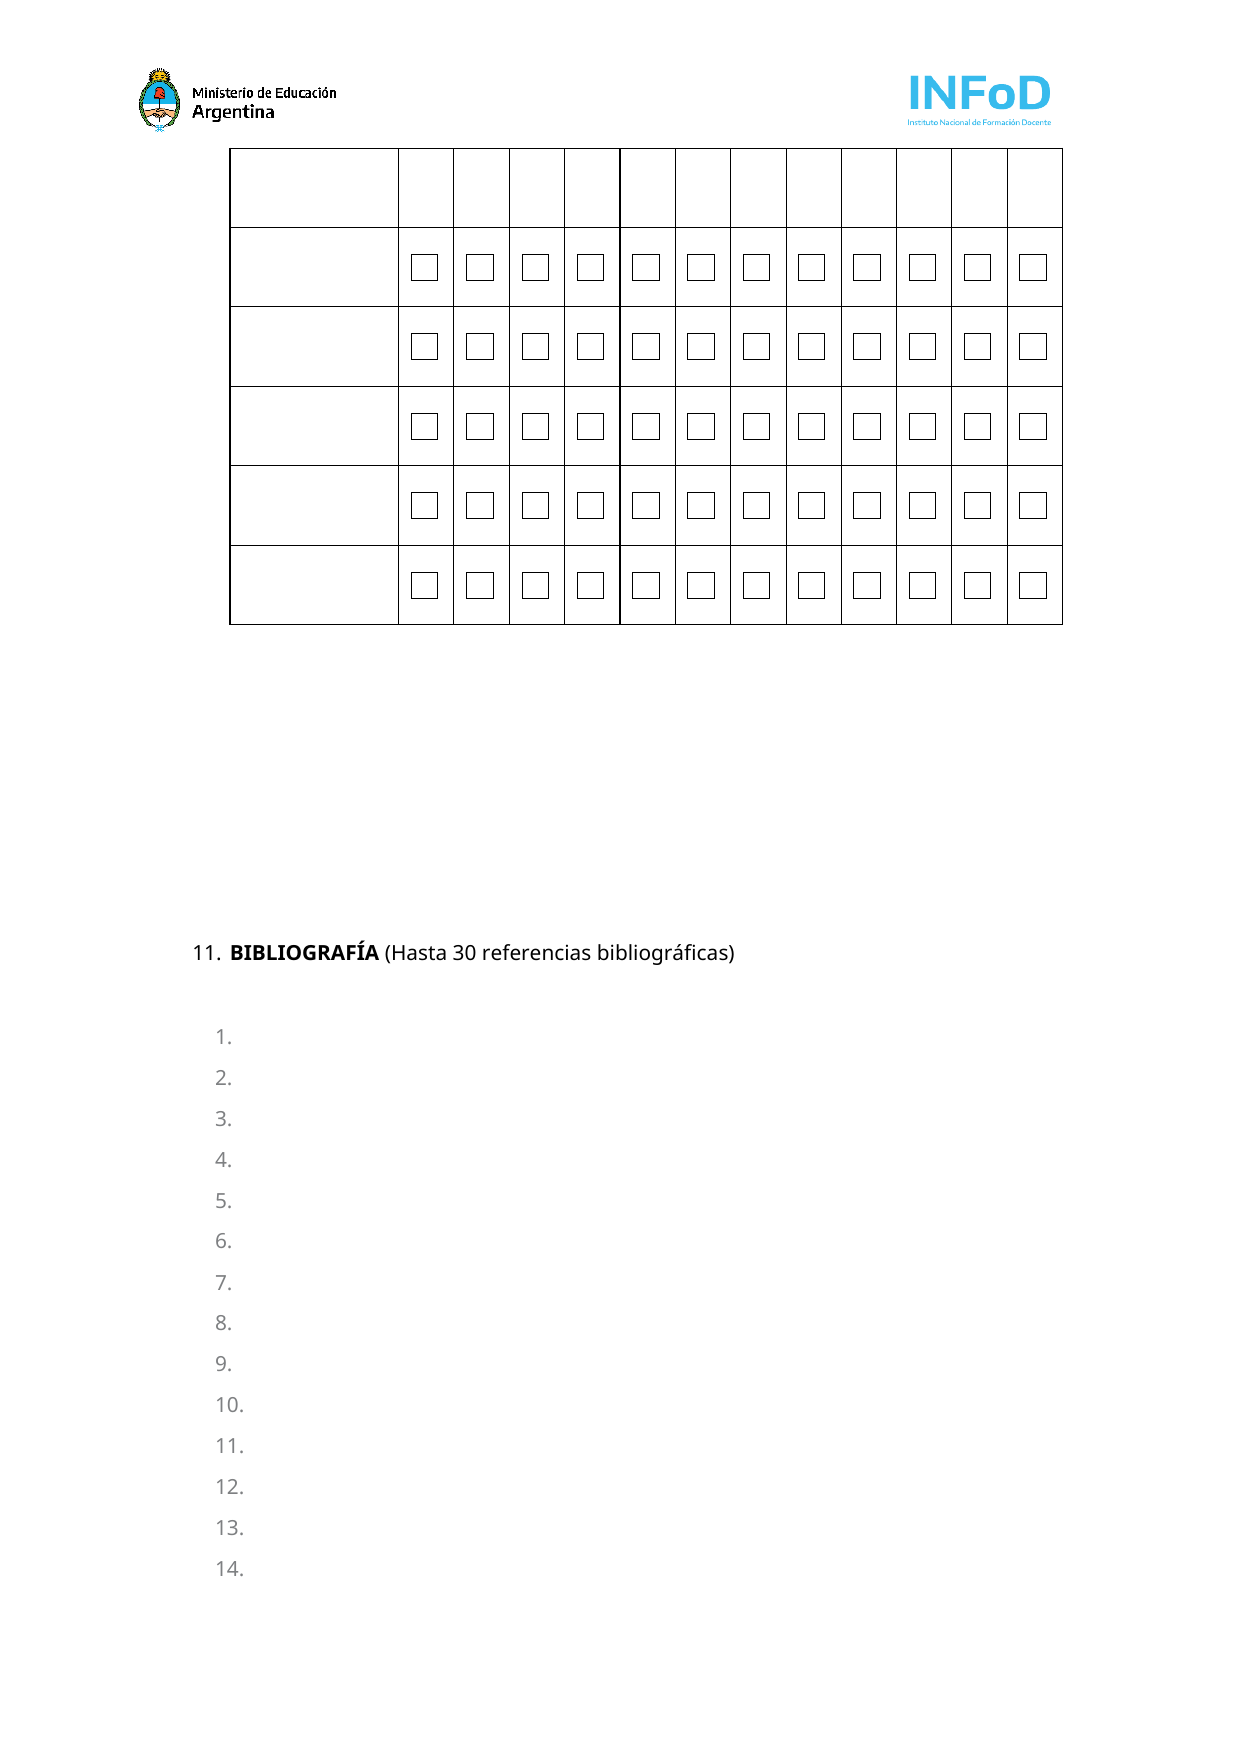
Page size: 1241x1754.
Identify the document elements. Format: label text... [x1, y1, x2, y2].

table_cell [1008, 466, 1062, 544]
table_cell [231, 546, 398, 624]
table_cell [1008, 546, 1062, 624]
table_cell [731, 546, 786, 624]
table_cell [510, 546, 564, 624]
table_cell [510, 466, 564, 544]
table_cell [231, 307, 398, 386]
table_cell [952, 228, 1007, 306]
table_cell [842, 149, 896, 227]
table_cell [231, 466, 398, 544]
table_cell [897, 387, 951, 465]
table_cell [787, 149, 841, 227]
table_cell [676, 546, 730, 624]
table_cell [1008, 387, 1062, 465]
table_cell [510, 307, 564, 386]
list BIBLIOGRAFÍA (Hasta 30 referencias bibliográficas) [192, 938, 1063, 966]
table_cell [952, 387, 1007, 465]
table_cell [731, 387, 786, 465]
table_cell [676, 149, 730, 227]
table_cell [565, 228, 619, 306]
table_cell [676, 228, 730, 306]
table_cell [621, 307, 675, 386]
table_cell [399, 307, 453, 386]
table_cell [399, 387, 453, 465]
table_cell [454, 466, 509, 544]
table_cell [565, 149, 619, 227]
table_cell [731, 307, 786, 386]
table_cell [842, 228, 896, 306]
table_cell [787, 307, 841, 386]
table_cell [565, 466, 619, 544]
table_cell [787, 546, 841, 624]
table_cell [621, 387, 675, 465]
table_cell [454, 387, 509, 465]
table_cell [787, 228, 841, 306]
table_cell [565, 387, 619, 465]
table_cell [1008, 307, 1062, 386]
table_cell [399, 149, 453, 227]
table_cell [231, 387, 398, 465]
table_cell [454, 228, 509, 306]
table_cell [897, 149, 951, 227]
table_cell [454, 307, 509, 386]
table_cell [454, 149, 509, 227]
picture [903, 66, 1059, 133]
table_cell [897, 466, 951, 544]
table_cell [842, 466, 896, 544]
table_cell [621, 546, 675, 624]
table_cell [231, 228, 398, 306]
table_cell [565, 546, 619, 624]
table_cell [1008, 149, 1062, 227]
table_cell [676, 466, 730, 544]
table_cell [510, 149, 564, 227]
table_cell [842, 307, 896, 386]
table_cell [621, 466, 675, 544]
table_cell [621, 228, 675, 306]
table_cell [1008, 228, 1062, 306]
table_cell [787, 387, 841, 465]
table_cell [952, 307, 1007, 386]
table_cell [787, 466, 841, 544]
table_cell [731, 228, 786, 306]
table_cell [897, 228, 951, 306]
table_cell [231, 149, 398, 227]
table_cell [952, 149, 1007, 227]
table_cell [897, 307, 951, 386]
table_cell [897, 546, 951, 624]
table_cell [952, 466, 1007, 544]
table_cell [454, 546, 509, 624]
table_cell [399, 546, 453, 624]
table_cell [676, 307, 730, 386]
table_cell [510, 228, 564, 306]
table_cell [510, 387, 564, 465]
table_cell [842, 546, 896, 624]
table_cell [621, 149, 675, 227]
table_cell [731, 149, 786, 227]
table_cell [952, 546, 1007, 624]
table_cell [565, 307, 619, 386]
table_cell [731, 466, 786, 544]
table_cell [399, 228, 453, 306]
table_cell [676, 387, 730, 465]
picture [132, 59, 352, 141]
table_cell [399, 466, 453, 544]
table_cell [842, 387, 896, 465]
